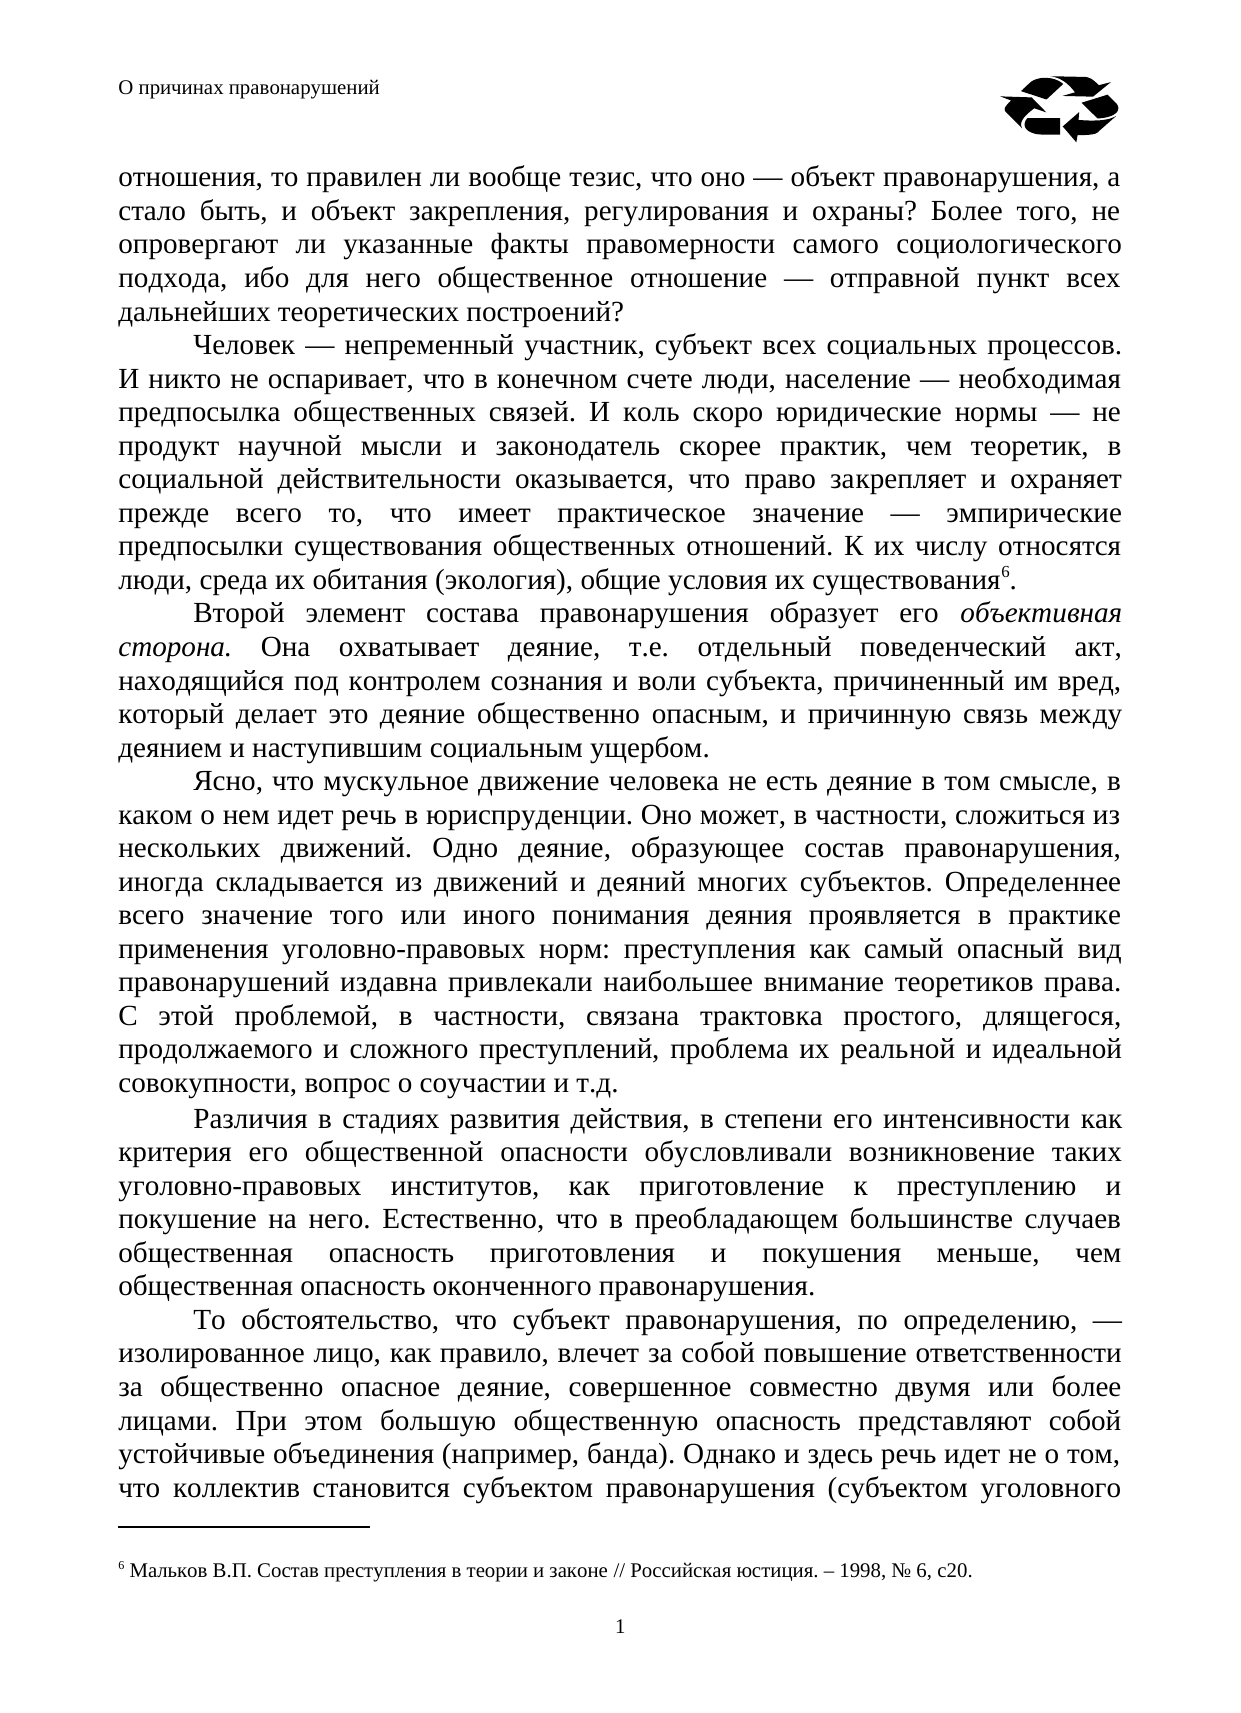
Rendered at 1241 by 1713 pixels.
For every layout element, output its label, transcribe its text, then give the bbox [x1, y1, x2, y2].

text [118, 159, 1122, 327]
text Человек — непременный участник, субъект всех социальных процессов. И никто не оспаривает, что в конечном счете люди, население — необходимая предпосылка общественных связей. И коль скоро юридические нормы — не продукт научной мысли и законодатель скорее практик, чем теоретик, в социальной действительности оказывается, что право закрепляет и охраняет прежде всего то, что имеет практическое значение — эмпирические предпосылки существования общественных отношений. К их числу относятся люди, среда их обитания (экология), общие условия их существования. [118, 327, 1122, 596]
text Второй элемент состава правонарушения образует его объективная сторона. Она охватывает деяние, т.е. отдельный поведенческий акт, находящийся под контролем сознания и воли субъекта, причиненный им вред, который делает это деяние общественно опасным, и причинную связь между деянием и наступившим социальным ущербом. [118, 596, 1122, 763]
text Ясно, что мускульное движение человека не есть деяние в том смысле, в каком о нем идет речь в юриспруденции. Оно может, в частности, сложиться из нескольких движений. Одно деяние, образующее состав правонарушения, иногда складывается из движений и деяний многих субъектов. Определеннее всего значение того или иного понимания деяния проявляется в практике применения уголовно-правовых норм: преступления как самый опасный вид правонарушений издавна привлекали наибольшее внимание теоретиков права. С этой проблемой, в частности, связана трактовка простого, длящегося, продолжаемого и сложного преступлений, проблема их реальной и идеальной совокупности, вопрос о соучастии и т.д. [118, 763, 1122, 1099]
text Различия в стадиях развития действия, в степени его интенсивности как критерия его общественной опасности обусловливали возникновение таких уголовно-правовых институтов, как приготовление к преступлению и покушение на него. Естественно, что в преобладающем большинстве случаев общественная опасность приготовления и покушения меньше, чем общественная опасность оконченного правонарушения. [118, 1101, 1122, 1302]
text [118, 1302, 1122, 1503]
